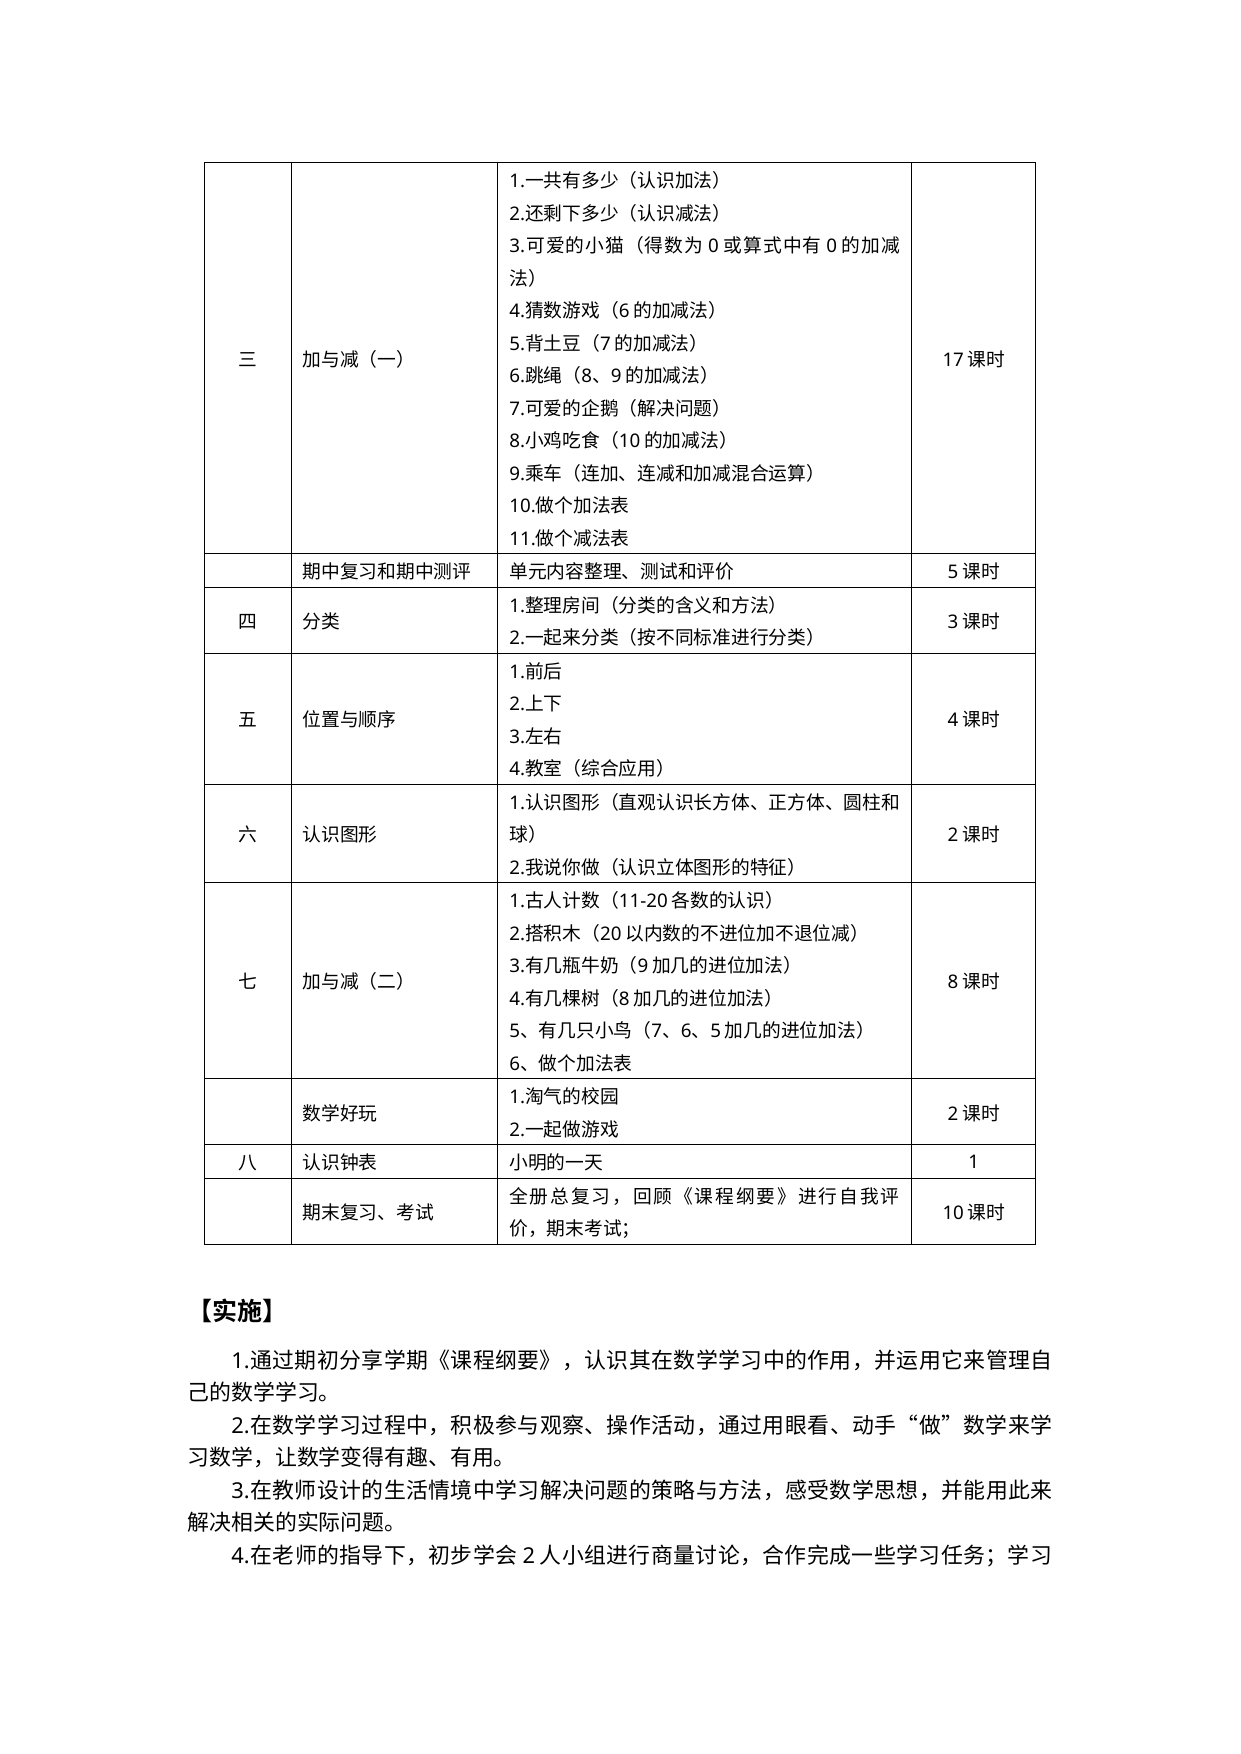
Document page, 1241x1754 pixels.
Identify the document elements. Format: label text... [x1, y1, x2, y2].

text 【实施】 [187, 1277, 1053, 1342]
table_cell 全册总复习，回顾《课程纲要》进行自我评价，期末考试； [498, 1179, 911, 1244]
text 3.在教师设计的生活情境中学习解决问题的策略与方法，感受数学思想，并能用此来解决相关的实际问题。 [187, 1472, 1053, 1537]
table_cell 17课时 [912, 163, 1035, 553]
table_cell 10课时 [912, 1179, 1035, 1244]
table_cell 认识图形 [292, 785, 497, 882]
table_cell 期中复习和期中测评 [292, 554, 497, 587]
text 1.通过期初分享学期《课程纲要》，认识其在数学学习中的作用，并运用它来管理自己的数学学习。 [187, 1342, 1053, 1407]
table_cell 三 [205, 163, 291, 553]
table_cell 小明的一天 [498, 1145, 911, 1178]
table_cell [205, 1079, 291, 1144]
table_cell 期末复习、考试 [292, 1179, 497, 1244]
table_cell 1.古人计数（11-20各数的认识） 2.搭积木（20以内数的不进位加不退位减） 3.有几瓶牛奶（9加几的进位加法） 4.有几棵树（8加几的进位加法） 5、有几只小鸟（7、6、5加几的进位加法） 6、做个加法表 [498, 883, 911, 1078]
table_cell 六 [205, 785, 291, 882]
table_cell 七 [205, 883, 291, 1078]
table_cell 1.前后 2.上下 3.左右 4.教室（综合应用） [498, 654, 911, 784]
table_cell 五 [205, 654, 291, 784]
table_cell 单元内容整理、测试和评价 [498, 554, 911, 587]
table_cell 位置与顺序 [292, 654, 497, 784]
table_cell 1.一共有多少（认识加法） 2.还剩下多少（认识减法） 3.可爱的小猫（得数为0或算式中有0的加减法） 4.猜数游戏（6的加减法） 5.背土豆（7的加减法） 6.跳绳（8、9的加减法） 7.可爱的企鹅（解决问题） 8.小鸡吃食（10的加减法） 9.乘车（连加、连减和加减混合运算） 10.做个加法表 11.做个减法表 [498, 163, 911, 553]
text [187, 1537, 1053, 1570]
table_cell 8课时 [912, 883, 1035, 1078]
table_cell [205, 1179, 291, 1244]
table_cell 3课时 [912, 588, 1035, 653]
table_cell 八 [205, 1145, 291, 1178]
table_cell 5课时 [912, 554, 1035, 587]
table_cell 1.淘气的校园 2.一起做游戏 [498, 1079, 911, 1144]
table_cell 加与减（一） [292, 163, 497, 553]
table_cell 分类 [292, 588, 497, 653]
text 2.在数学学习过程中，积极参与观察、操作活动，通过用眼看、动手“做”数学来学习数学，让数学变得有趣、有用。 [187, 1407, 1053, 1472]
table_cell 加与减（二） [292, 883, 497, 1078]
table_cell 2课时 [912, 1079, 1035, 1144]
table_cell 1.整理房间（分类的含义和方法） 2.一起来分类（按不同标准进行分类） [498, 588, 911, 653]
table_cell 认识钟表 [292, 1145, 497, 1178]
table_cell [205, 554, 291, 587]
table_cell 四 [205, 588, 291, 653]
table_cell 1 [912, 1145, 1035, 1178]
table_cell 数学好玩 [292, 1079, 497, 1144]
table_cell 2课时 [912, 785, 1035, 882]
table_cell 1.认识图形（直观认识长方体、正方体、圆柱和球） 2.我说你做（认识立体图形的特征） [498, 785, 911, 882]
table_cell 4课时 [912, 654, 1035, 784]
